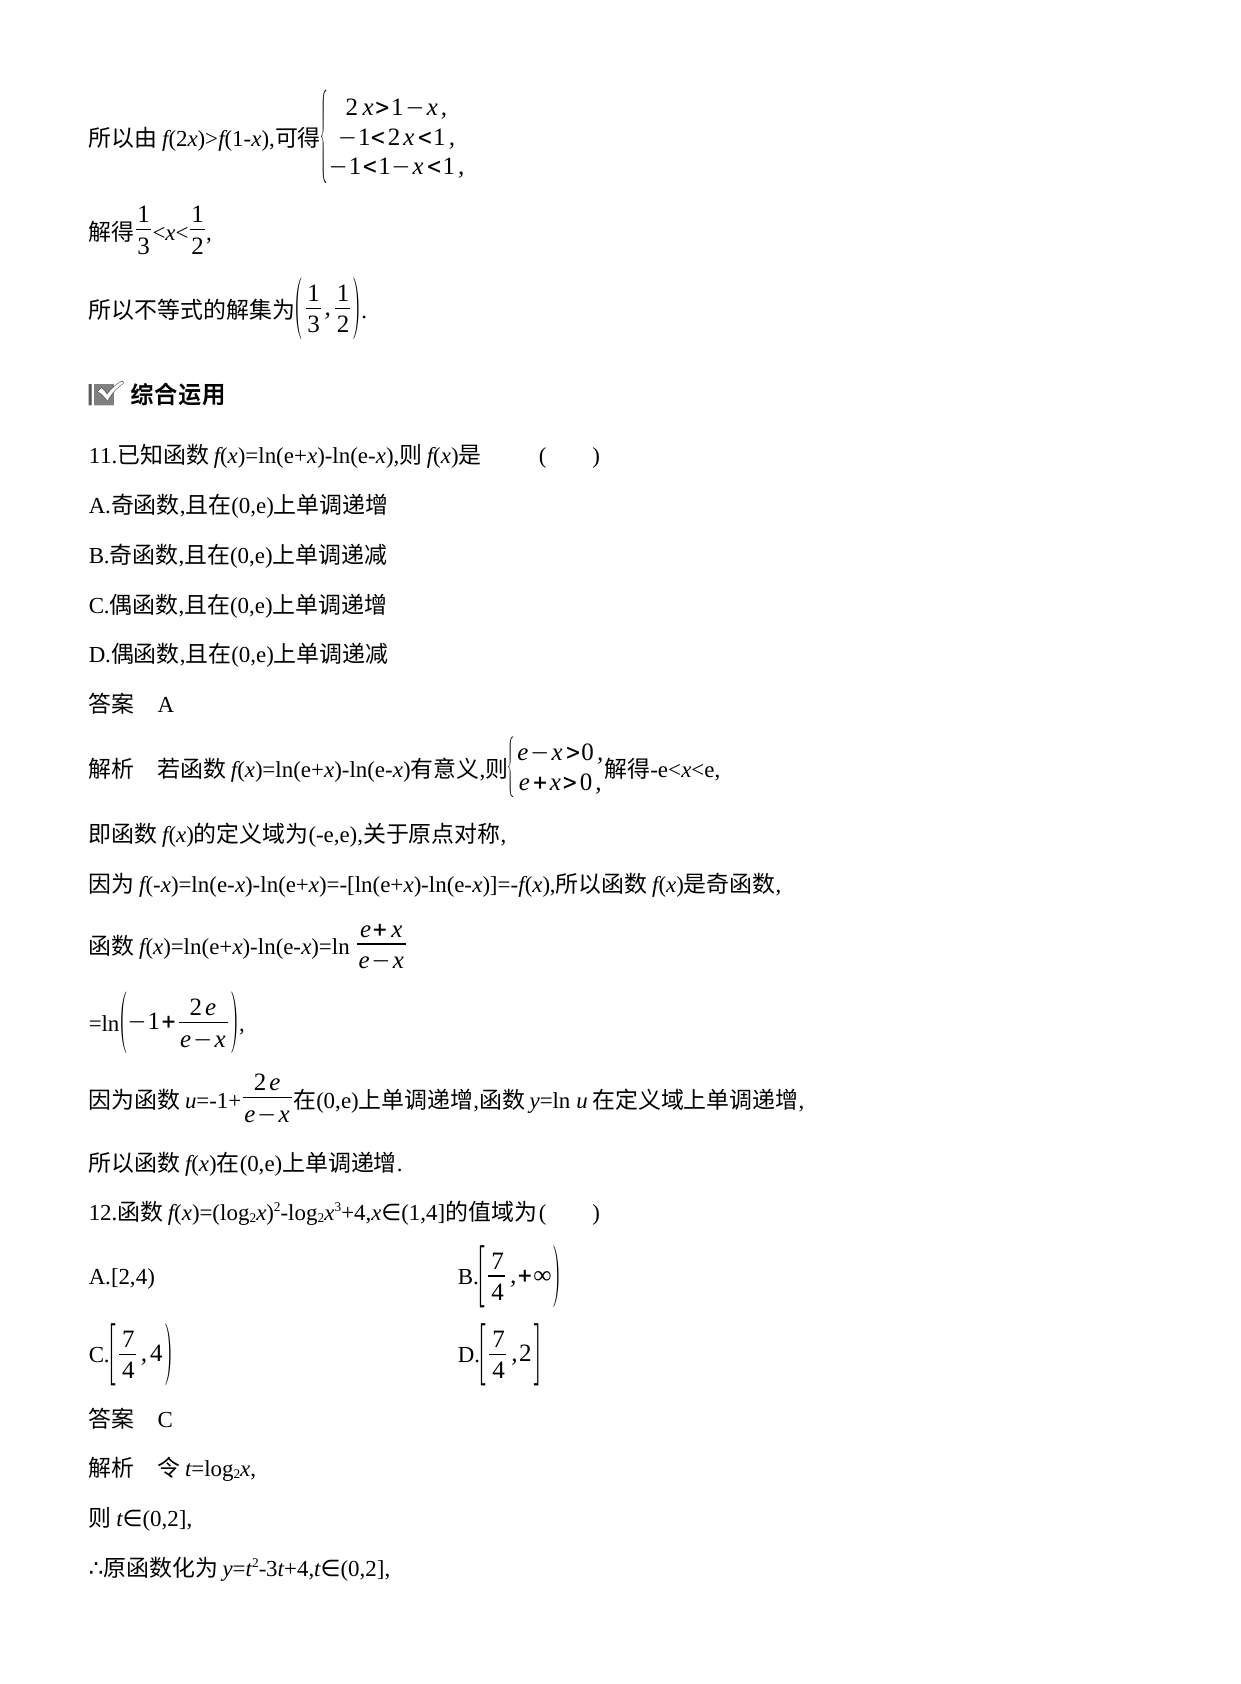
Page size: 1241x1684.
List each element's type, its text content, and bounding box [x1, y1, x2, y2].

text 11.已知函数f(x)=ln(e+x)-ln(e-x),则f(x)是 ( ) [88, 437, 1152, 470]
picture [88, 358, 266, 424]
text 因为函数u=-1+在(0,e)上单调递增,函数y=ln u在定义域上单调递增, [88, 1069, 1152, 1128]
text 因为f(-x)=ln(e-x)-ln(e+x)=-[ln(e+x)-ln(e-x)]=-f(x),所以函数f(x)是奇函数, [88, 865, 1152, 899]
text B.奇函数,且在(0,e)上单调递减 [88, 537, 1152, 570]
text C.偶函数,且在(0,e)上单调递增 [88, 586, 1152, 620]
text 解得<x<, [88, 201, 1152, 260]
text 即函数f(x)的定义域为(-e,e),关于原点对称, [88, 816, 1152, 849]
text 所以由f(2x)>f(1-x),可得 [88, 88, 1152, 184]
text 解析 若函数f(x)=ln(e+x)-ln(e-x)有意义,则解得-e<x<e, [88, 736, 1152, 799]
text 函数f(x)=ln(e+x)-ln(e-x)=ln [88, 915, 1152, 974]
text 解析 令t=log2x, [88, 1450, 1152, 1483]
text 12.函数f(x)=(log2x)2-log2x3+4,x∈(1,4]的值域为 ( ) [88, 1194, 1152, 1227]
text 答案 C [88, 1400, 1152, 1434]
text 所以函数f(x)在(0,e)上单调递增. [88, 1144, 1152, 1178]
text C. D. [88, 1322, 1152, 1387]
text 则t∈(0,2], [88, 1500, 1152, 1533]
text 所以不等式的解集为. [88, 277, 1152, 342]
text A.[2,4) B. [88, 1244, 1152, 1309]
text D.偶函数,且在(0,e)上单调递减 [88, 636, 1152, 669]
text ∴原函数化为y=t2-3t+4,t∈(0,2], [88, 1550, 1152, 1583]
text =ln, [88, 991, 1152, 1056]
text A.奇函数,且在(0,e)上单调递增 [88, 487, 1152, 520]
text 答案 A [88, 686, 1152, 719]
